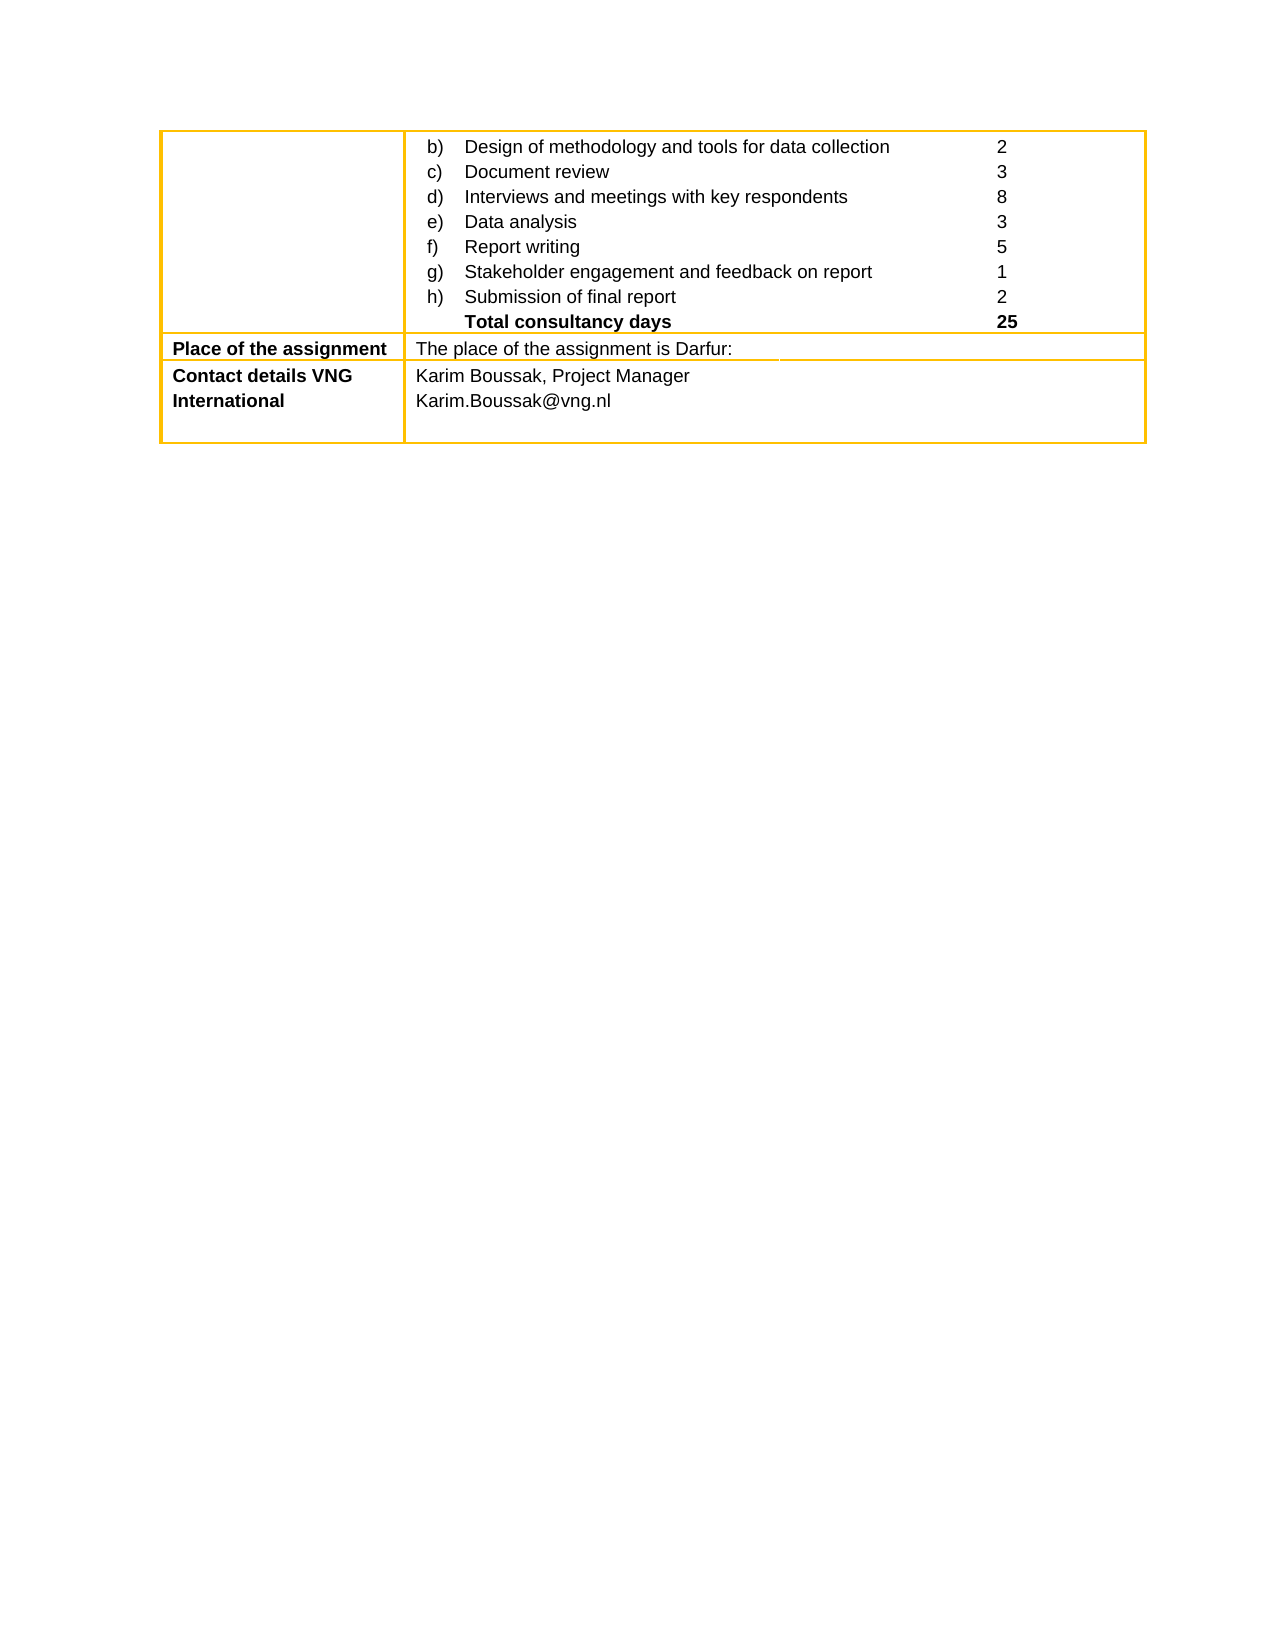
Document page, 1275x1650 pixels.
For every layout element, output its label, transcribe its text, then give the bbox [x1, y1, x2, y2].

table_cell Karim Boussak, Project Manager Karim.Boussak@vng.nl [406, 361, 779, 442]
table_cell Contact details VNG International [163, 361, 403, 442]
table_cell Place of the assignment [163, 334, 403, 359]
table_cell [406, 132, 1144, 332]
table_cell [163, 132, 403, 332]
table_cell [780, 361, 1144, 442]
table_cell The place of the assignment is Darfur: [406, 334, 1144, 359]
